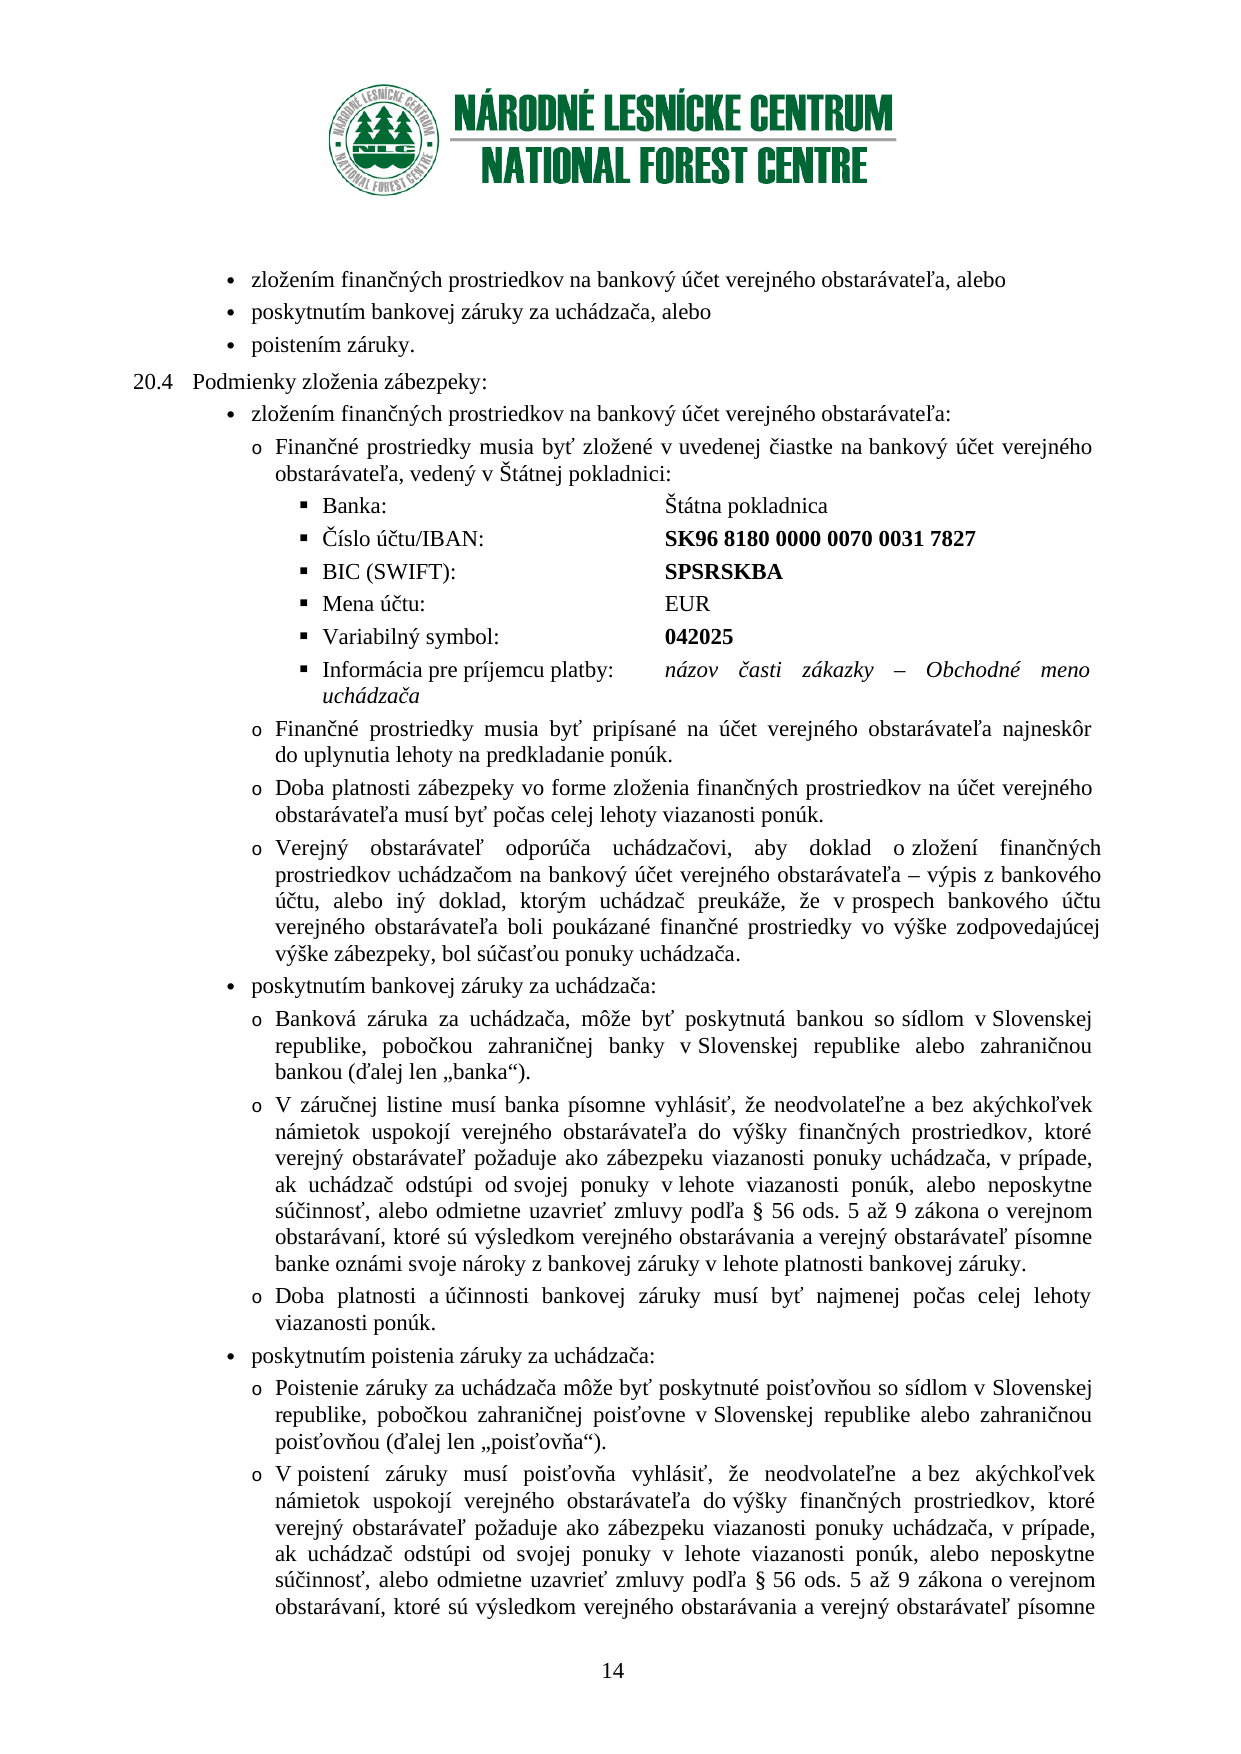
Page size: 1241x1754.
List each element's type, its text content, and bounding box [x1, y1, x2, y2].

text Mena účtu: EUR [298, 590, 1092, 617]
text zložením finančných prostriedkov na bankový účet verejného obstarávateľa: [227, 400, 1092, 427]
text Banka: Štátna pokladnica [298, 493, 1092, 519]
text Variabilný symbol: 042025 [298, 623, 1092, 649]
text Verejný obstarávateľ odporúča uchádzačovi, aby doklad o zložení finančných prostriedkov uchádzačom na bankový účet verejného obstarávateľa – výpis z bankového účtu, alebo iný doklad, ktorým uchádzač preukáže, že v prospech bankového účtu verejného obstarávateľa boli poukázané finančné prostriedky vo výške zodpovedajúcej výške zábezpeky, bol súčasťou ponuky uchádzača. [251, 834, 1101, 966]
picture [328, 84, 897, 196]
text Banková záruka za uchádzača, môže byť poskytnutá bankou so sídlom v Slovenskej republike, pobočkou zahraničnej banky v Slovenskej republike alebo zahraničnou bankou (ďalej len „banka“). [251, 1005, 1092, 1085]
text poistením záruky. [227, 331, 1092, 357]
text V záručnej listine musí banka písomne vyhlásiť, že neodvolateľne a bez akýchkoľvek námietok uspokojí verejného obstarávateľa do výšky finančných prostriedkov, ktoré verejný obstarávateľ požaduje ako zábezpeku viazanosti ponuky uchádzača, v prípade, ak uchádzač odstúpi od svojej ponuky v lehote viazanosti ponúk, alebo neposkytne súčinnosť, alebo odmietne uzavrieť zmluvy podľa § 56 ods. 5 až 9 zákona o verejnom obstarávaní, ktoré sú výsledkom verejného obstarávania a verejný obstarávateľ písomne banke oznámi svoje nároky z bankovej záruky v lehote platnosti bankovej záruky. [251, 1091, 1092, 1276]
text Číslo účtu/IBAN: SK96 8180 0000 0070 0031 7827 [298, 525, 1092, 552]
text poskytnutím bankovej záruky za uchádzača: [227, 972, 1092, 999]
text Informácia pre príjemcu platby: názov časti zákazky – Obchodné meno uchádzača [298, 656, 1092, 708]
text Finančné prostriedky musia byť pripísané na účet verejného obstarávateľa najneskôr do uplynutia lehoty na predkladanie ponúk. [251, 714, 1092, 768]
text poskytnutím poistenia záruky za uchádzača: [227, 1342, 1092, 1368]
text BIC (SWIFT): SPSRSKBA [298, 558, 1092, 584]
text Finančné prostriedky musia byť zložené v uvedenej čiastke na bankový účet verejného obstarávateľa, vedený v Štátnej pokladnici: [251, 433, 1092, 486]
text Doba platnosti a účinnosti bankovej záruky musí byť najmenej počas celej lehoty viazanosti ponúk. [251, 1282, 1092, 1336]
text poskytnutím bankovej záruky za uchádzača, alebo [227, 298, 1092, 325]
text Doba platnosti zábezpeky vo forme zloženia finančných prostriedkov na účet verejného obstarávateľa musí byť počas celej lehoty viazanosti ponúk. [251, 774, 1092, 827]
text Poistenie záruky za uchádzača môže byť poskytnuté poisťovňou so sídlom v Slovenskej republike, pobočkou zahraničnej poisťovne v Slovenskej republike alebo zahraničnou poisťovňou (ďalej len „poisťovňa“). [251, 1374, 1092, 1454]
subtitle Podmienky zloženia zábezpeky: [133, 368, 1092, 394]
text zložením finančných prostriedkov na bankový účet verejného obstarávateľa, alebo [227, 266, 1092, 292]
